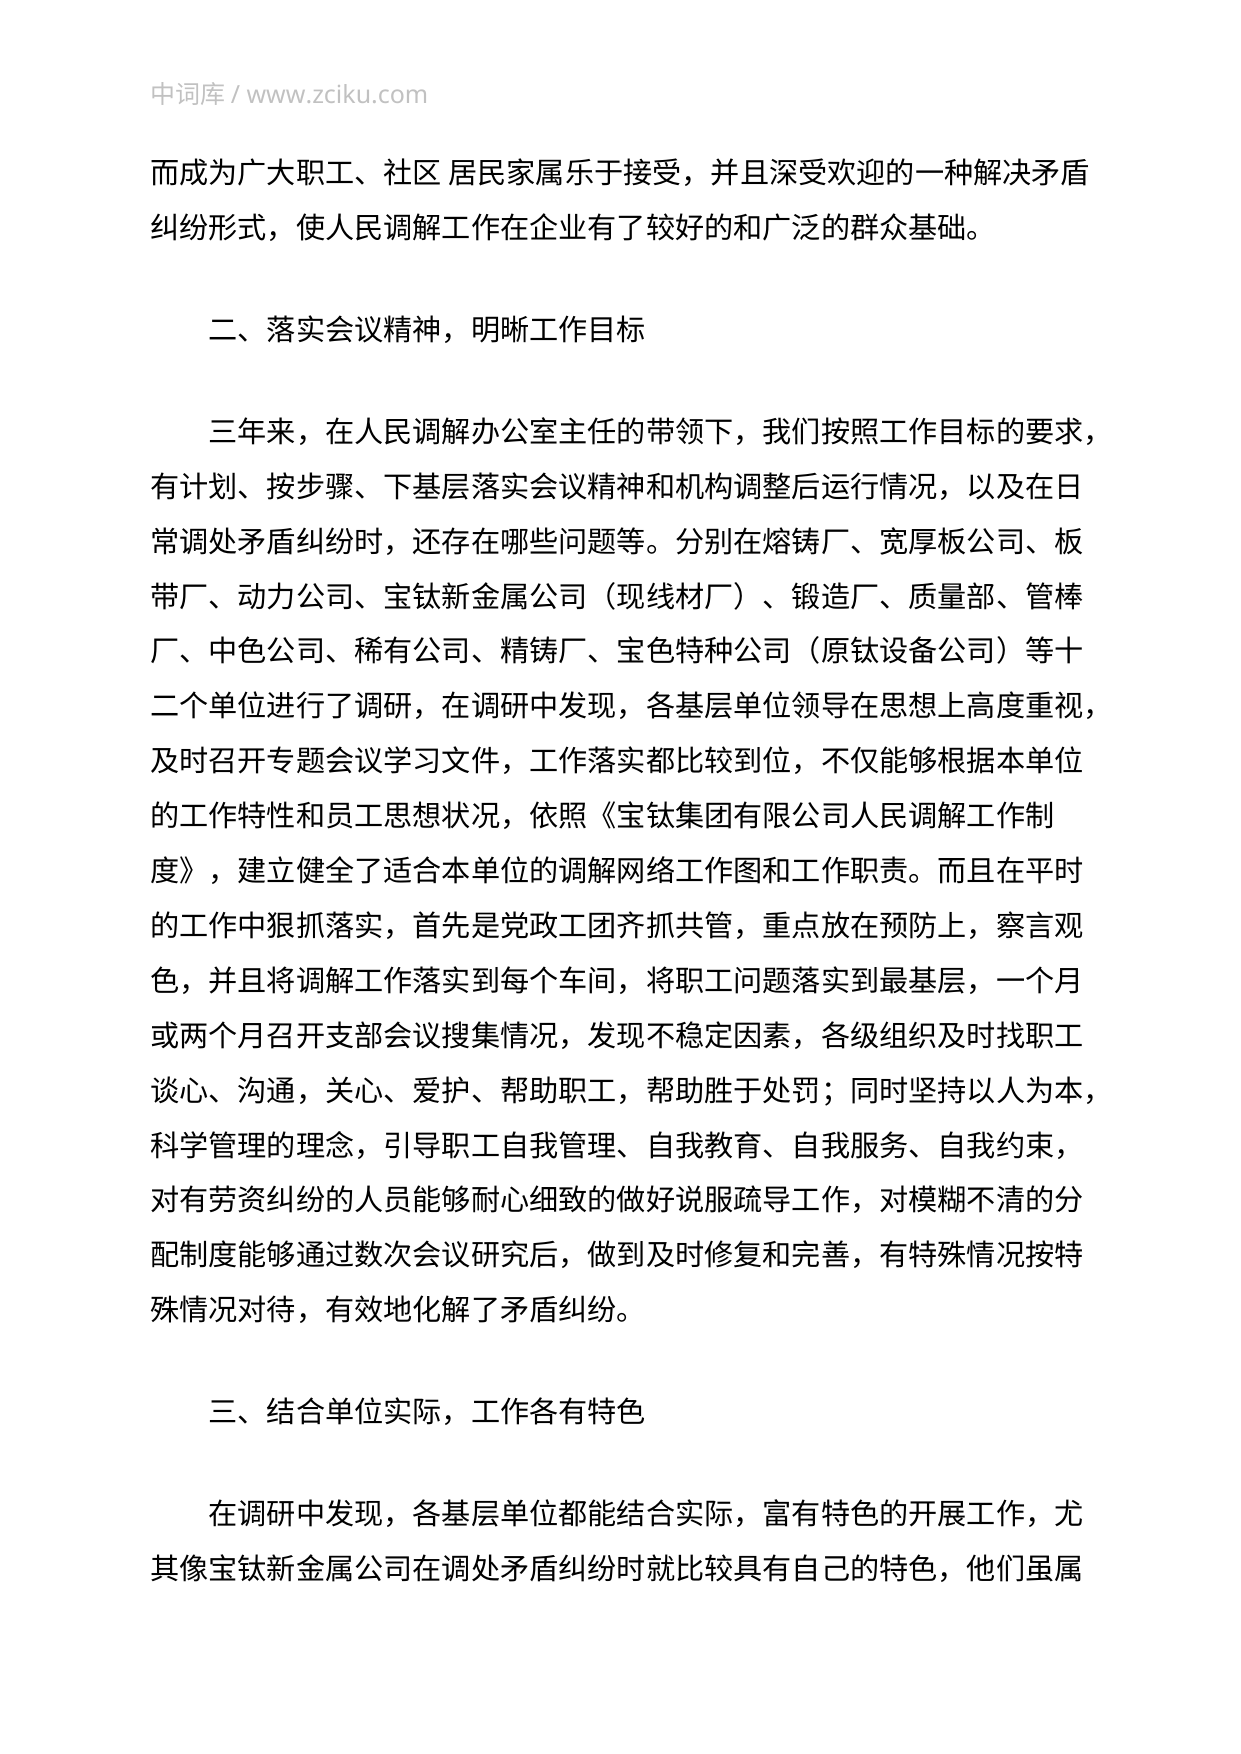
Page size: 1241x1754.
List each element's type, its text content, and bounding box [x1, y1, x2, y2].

text 三年来，在人民调解办公室主任的带领下，我们按照工作目标的要求，有计划、按步骤、下基层落实会议精神和机构调整后运行情况，以及在日常调处矛盾纠纷时，还存在哪些问题等。分别在熔铸厂、宽厚板公司、板带厂、动力公司、宝钛新金属公司（现线材厂）、锻造厂、质量部、管棒厂、中色公司、稀有公司、精铸厂、宝色特种公司（原钛设备公司）等十二个单位进行了调研，在调研中发现，各基层单位领导在思想上高度重视，及时召开专题会议学习文件，工作落实都比较到位，不仅能够根据本单位的工作特性和员工思想状况，依照《宝钛集团有限公司人民调解工作制度》，建立健全了适合本单位的调解网络工作图和工作职责。而且在平时的工作中狠抓落实，首先是党政工团齐抓共管，重点放在预防上，察言观色，并且将调解工作落实到每个车间，将职工问题落实到最基层，一个月或两个月召开支部会议搜集情况，发现不稳定因素，各级组织及时找职工谈心、沟通，关心、爱护、帮助职工，帮助胜于处罚；同时坚持以人为本，科学管理的理念，引导职工自我管理、自我教育、自我服务、自我约束，对有劳资纠纷的人员能够耐心细致的做好说服疏导工作，对模糊不清的分配制度能够通过数次会议研究后，做到及时修复和完善，有特殊情况按特殊情况对待，有效地化解了矛盾纠纷。 [150, 408, 1090, 1329]
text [150, 150, 1090, 247]
text 三、结合单位实际，工作各有特色 [150, 1388, 1090, 1431]
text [150, 1490, 1090, 1587]
text 二、落实会议精神，明晰工作目标 [150, 307, 1090, 349]
